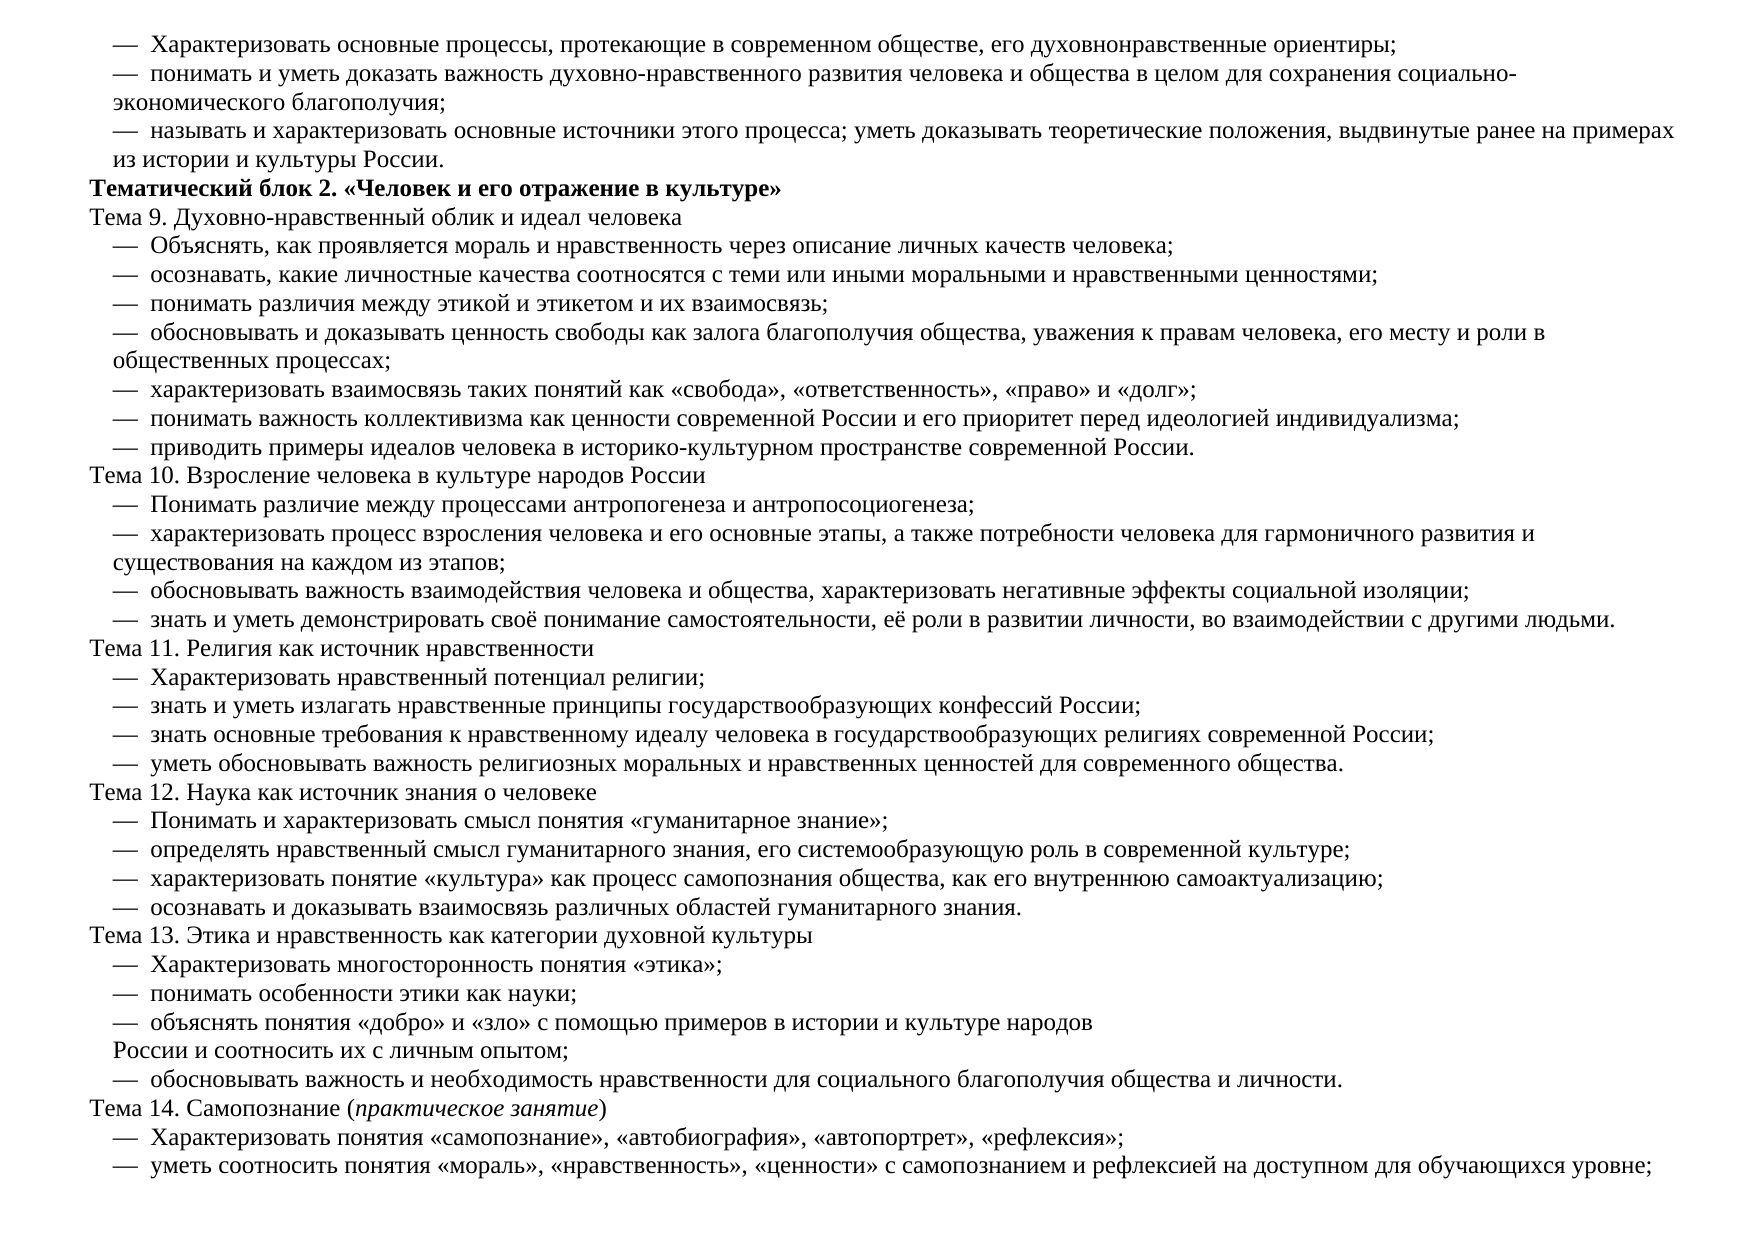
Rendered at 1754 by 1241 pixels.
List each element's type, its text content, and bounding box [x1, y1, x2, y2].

text — приводить примеры идеалов человека в историко-культурном пространстве современной России. [113, 432, 1686, 461]
text — объяснять понятия «добро» и «зло» с помощью примеров в истории и культуре народов [113, 1007, 1686, 1036]
text — Объяснять, как проявляется мораль и нравственность через описание личных качеств человека; [113, 231, 1686, 259]
text — Характеризовать нравственный потенциал религии; [113, 662, 1686, 691]
text — Характеризовать многосторонность понятия «этика»; [113, 949, 1686, 978]
text России и соотносить их с личным опытом; [113, 1036, 1686, 1064]
text Тема 9. Духовно-нравственный облик и идеал человека [89, 202, 1686, 231]
text — знать и уметь излагать нравственные принципы государствообразующих конфессий России; [113, 691, 1686, 719]
text — определять нравственный смысл гуманитарного знания, его системообразующую роль в современной культуре; [113, 834, 1686, 863]
text — обосновывать важность и необходимость нравственности для социального благополучия общества и личности. [113, 1064, 1686, 1093]
text — характеризовать понятие «культура» как процесс самопознания общества, как его внутреннюю самоактуализацию; [113, 863, 1679, 892]
text Тема 12. Наука как источник знания о человеке [89, 777, 1686, 806]
text — называть и характеризовать основные источники этого процесса; уметь доказывать теоретические положения, выдвинутые ранее на примерах из истории и культуры России. [113, 116, 1686, 173]
text — характеризовать взаимосвязь таких понятий как «свобода», «ответственность», «право» и «долг»; [113, 374, 1686, 403]
text — уметь обосновывать важность религиозных моральных и нравственных ценностей для современного общества. [113, 748, 1686, 777]
text — знать и уметь демонстрировать своё понимание самостоятельности, её роли в развитии личности, во взаимодействии с другими людьми. [113, 604, 1686, 633]
text — понимать различия между этикой и этикетом и их взаимосвязь; [113, 288, 1686, 317]
text Тема 14. Самопознание (практическое занятие) [89, 1093, 1686, 1122]
text — понимать и уметь доказать важность духовно-нравственного развития человека и общества в целом для сохранения социально-экономического благополучия; [113, 58, 1686, 116]
text — понимать важность коллективизма как ценности современной России и его приоритет перед идеологией индивидуализма; [113, 403, 1686, 432]
text — осознавать, какие личностные качества соотносятся с теми или иными моральными и нравственными ценностями; [113, 259, 1686, 288]
text Тема 11. Религия как источник нравственности [89, 633, 1686, 662]
text — осознавать и доказывать взаимосвязь различных областей гуманитарного знания. [113, 892, 1686, 921]
text — обосновывать и доказывать ценность свободы как залога благополучия общества, уважения к правам человека, его месту и роли в общественных процессах; [113, 317, 1686, 374]
subtitle Тематический блок 2. «Человек и его отражение в культуре» [89, 173, 1687, 202]
text — Понимать различие между процессами антропогенеза и антропосоциогенеза; [113, 489, 1686, 518]
text — Понимать и характеризовать смысл понятия «гуманитарное знание»; [113, 806, 1686, 834]
text — Характеризовать основные процессы, протекающие в современном обществе, его духовнонравственные ориентиры; [113, 29, 1686, 58]
text Тема 10. Взросление человека в культуре народов России [89, 461, 1686, 489]
text — характеризовать процесс взросления человека и его основные этапы, а также потребности человека для гармоничного развития и существования на каждом из этапов; [113, 518, 1686, 576]
text — уметь соотносить понятия «мораль», «нравственность», «ценности» с самопознанием и рефлексией на доступном для обучающихся уровне; [113, 1151, 1686, 1179]
text — обосновывать важность взаимодействия человека и общества, характеризовать негативные эффекты социальной изоляции; [113, 576, 1686, 604]
text Тема 13. Этика и нравственность как категории духовной культуры [89, 921, 1686, 949]
text — понимать особенности этики как науки; [113, 978, 1686, 1007]
text — знать основные требования к нравственному идеалу человека в государствообразующих религиях современной России; [113, 719, 1686, 748]
text — Характеризовать понятия «самопознание», «автобиография», «автопортрет», «рефлексия»; [113, 1122, 1686, 1151]
